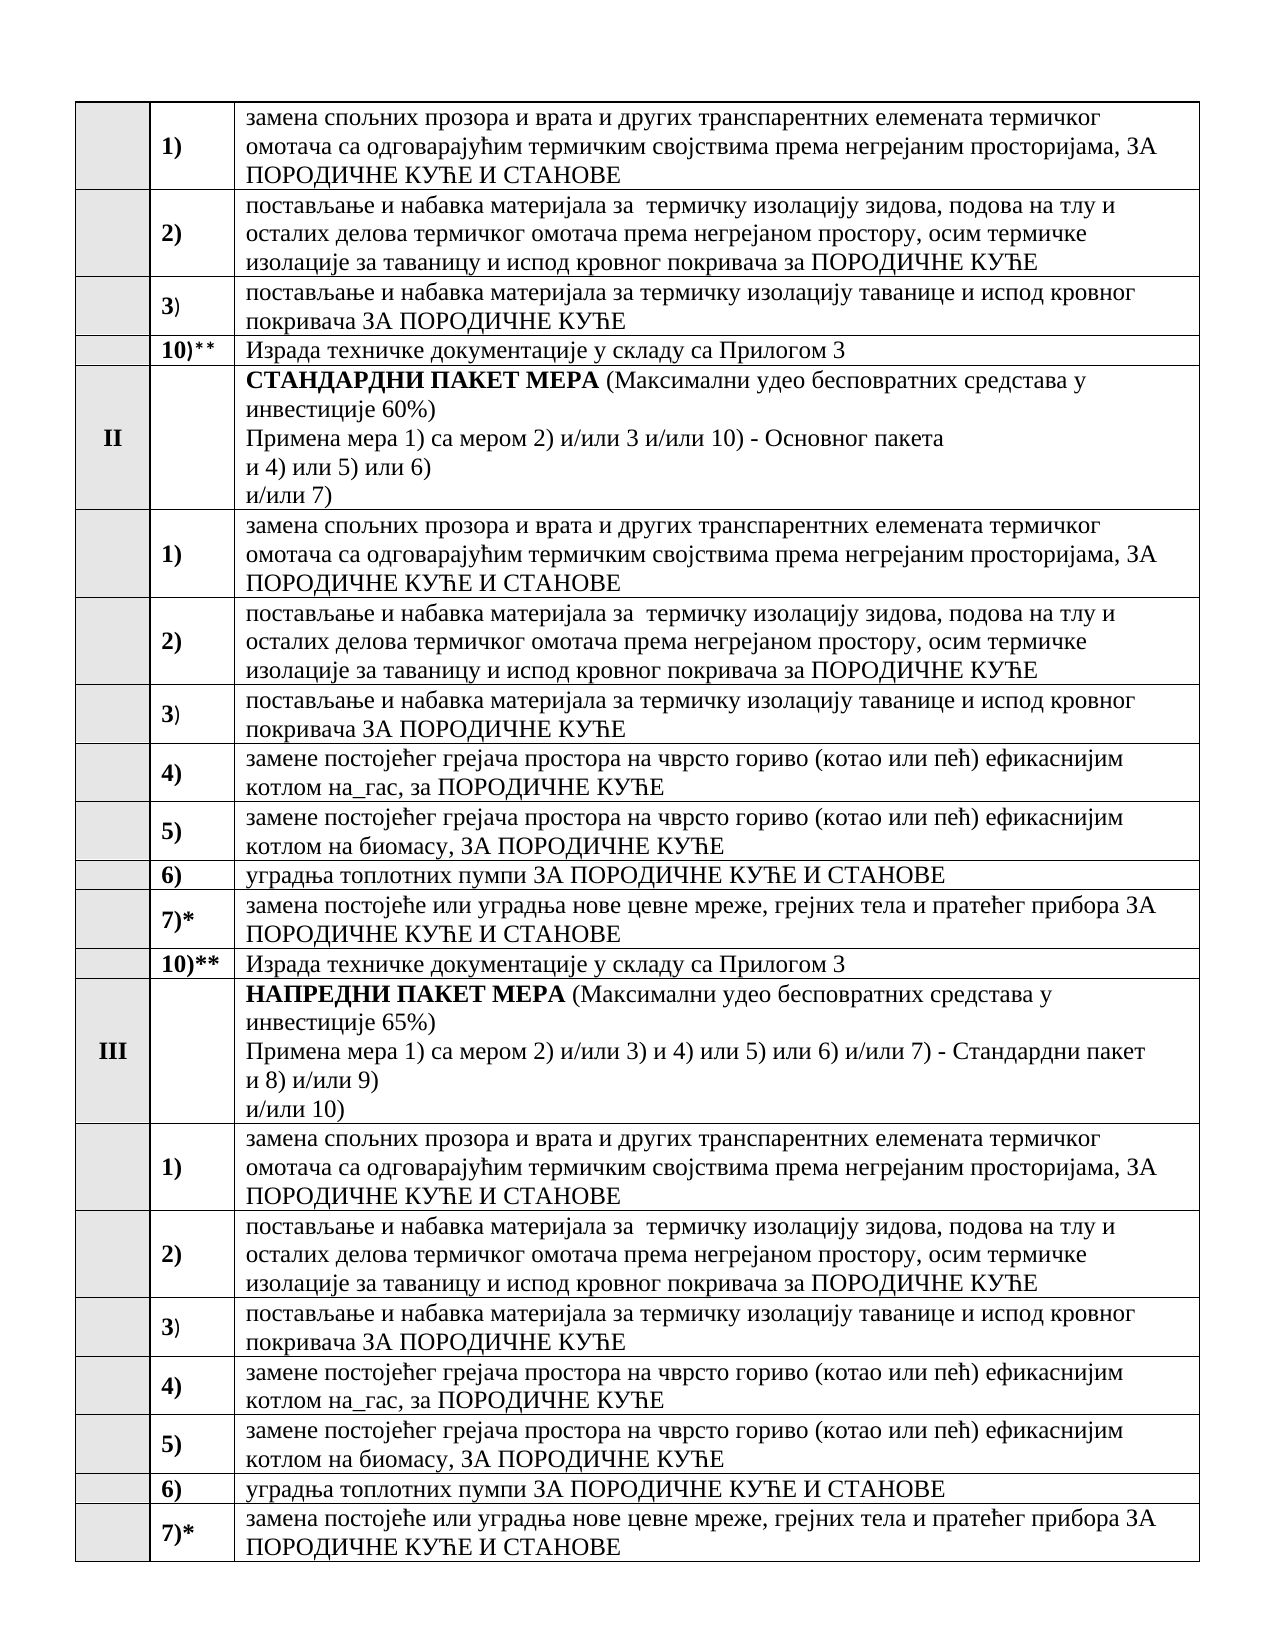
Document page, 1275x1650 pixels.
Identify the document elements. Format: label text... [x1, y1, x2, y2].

table_cell заменa спољних прозора и врата и других транспарентних елемената термичког омотача са одговарајућим термичким својствима према негрејаним просторијама, ЗА ПОРОДИЧНЕ КУЋЕ И СТАНОВЕ [235, 1124, 1199, 1210]
table_cell 10)** [151, 949, 234, 978]
table_cell постављање и набавка материјала за термичку изолацију зидова, подова на тлу и осталих делова термичког омотача према негрејаном простору, осим термичке изолације за таваницу и испод кровног покривача за ПОРОДИЧНЕ КУЋЕ [235, 1211, 1199, 1297]
table_cell [76, 685, 149, 742]
table_cell [76, 1211, 149, 1297]
table_cell [76, 802, 149, 859]
table_cell 2) [151, 1211, 234, 1297]
table_cell [76, 598, 149, 684]
table_cell 3) [151, 1298, 234, 1356]
table_cell 7)* [151, 890, 234, 948]
table_cell [76, 1504, 149, 1561]
table_cell замена постојеће или уградња нове цевне мреже, грејних тела и пратећег прибора ЗА ПОРОДИЧНЕ КУЋЕ И СТАНОВЕ [235, 1504, 1199, 1561]
table_cell Израда техничке документације у складу са Прилогом 3 [235, 949, 1199, 978]
table_cell СТАНДАРДНИ ПАКЕТ МЕРА (Максимални удео бесповратних средстава у инвестиције 60%) Примена мера 1) са мером 2) и/или 3 и/или 10) - Основног пакета и 4) или 5) или 6) и/или 7) [235, 366, 1199, 509]
table_cell постављање и набавка материјала за термичку изолацију таванице и испод кровног покривача ЗА ПОРОДИЧНЕ КУЋЕ [235, 277, 1199, 334]
table_cell 4) [151, 744, 234, 801]
table_cell замене постојећег грејача простора на чврсто гориво (котао или пећ) ефикаснијим котлом на_гас, за ПОРОДИЧНЕ КУЋЕ [235, 1357, 1199, 1414]
table_cell [76, 861, 149, 889]
table_cell [76, 510, 149, 597]
table_cell 1) [151, 510, 234, 597]
table_cell Израда техничке документације у складу са Прилогом 3 [235, 336, 1199, 364]
table_cell замене постојећег грејача простора на чврсто гориво (котао или пећ) ефикаснијим котлом на биомасу, ЗА ПОРОДИЧНЕ КУЋЕ [235, 1415, 1199, 1473]
table_cell [76, 336, 149, 364]
table_cell III [76, 979, 149, 1122]
table_cell 2) [151, 598, 234, 684]
table_cell заменa спољних прозора и врата и других транспарентних елемената термичког омотача са одговарајућим термичким својствима према негрејаним просторијама, ЗА ПОРОДИЧНЕ КУЋЕ И СТАНОВЕ [235, 103, 1199, 189]
table_cell [76, 949, 149, 978]
table_cell [151, 366, 234, 509]
table_cell [76, 1474, 149, 1502]
table_cell 5) [151, 802, 234, 859]
table_cell 5) [151, 1415, 234, 1473]
table_cell [76, 890, 149, 948]
table_cell постављање и набавка материјала за термичку изолацију таванице и испод кровног покривача ЗА ПОРОДИЧНЕ КУЋЕ [235, 1298, 1199, 1356]
table_cell 7)* [151, 1504, 234, 1561]
table_cell [76, 1298, 149, 1356]
table_cell [76, 190, 149, 276]
table_cell постављање и набавка материјала за термичку изолацију таванице и испод кровног покривача ЗА ПОРОДИЧНЕ КУЋЕ [235, 685, 1199, 742]
table_cell 3) [151, 685, 234, 742]
table_cell НАПРЕДНИ ПАКЕТ МЕРА (Максимални удео бесповратних средстава у инвестиције 65%) Примена мера 1) са мером 2) и/или 3) и 4) или 5) или 6) и/или 7) - Стандардни пакет и 8) и/или 9) и/или 10) [235, 979, 1199, 1122]
table_cell [151, 979, 234, 1122]
table_cell [76, 1357, 149, 1414]
table_cell [76, 103, 149, 189]
table_cell [76, 277, 149, 334]
table_cell 1) [151, 103, 234, 189]
table_cell замена постојеће или уградња нове цевне мреже, грејних тела и пратећег прибора ЗА ПОРОДИЧНЕ КУЋЕ И СТАНОВЕ [235, 890, 1199, 948]
table_cell [76, 1415, 149, 1473]
table_cell замене постојећег грејача простора на чврсто гориво (котао или пећ) ефикаснијим котлом на биомасу, ЗА ПОРОДИЧНЕ КУЋЕ [235, 802, 1199, 859]
table_cell постављање и набавка материјала за термичку изолацију зидова, подова на тлу и осталих делова термичког омотача према негрејаном простору, осим термичке изолације за таваницу и испод кровног покривача за ПОРОДИЧНЕ КУЋЕ [235, 598, 1199, 684]
table_cell замене постојећег грејача простора на чврсто гориво (котао или пећ) ефикаснијим котлом на_гас, за ПОРОДИЧНЕ КУЋЕ [235, 744, 1199, 801]
table_cell [76, 1124, 149, 1210]
table_cell уградња топлотних пумпи ЗА ПОРОДИЧНЕ КУЋЕ И СТАНОВЕ [235, 861, 1199, 889]
table_cell уградња топлотних пумпи ЗА ПОРОДИЧНЕ КУЋЕ И СТАНОВЕ [235, 1474, 1199, 1502]
table_cell 4) [151, 1357, 234, 1414]
table_cell 2) [151, 190, 234, 276]
table_cell [76, 744, 149, 801]
table_cell 1) [151, 1124, 234, 1210]
table_cell 6) [151, 1474, 234, 1502]
table_cell 10)** [151, 336, 234, 364]
table_cell заменa спољних прозора и врата и других транспарентних елемената термичког омотача са одговарајућим термичким својствима према негрејаним просторијама, ЗА ПОРОДИЧНЕ КУЋЕ И СТАНОВЕ [235, 510, 1199, 597]
table_cell 3) [151, 277, 234, 334]
table_cell 6) [151, 861, 234, 889]
table_cell II [76, 366, 149, 509]
table_cell постављање и набавка материјала за термичку изолацију зидова, подова на тлу и осталих делова термичког омотача према негрејаном простору, осим термичке изолације за таваницу и испод кровног покривача за ПОРОДИЧНЕ КУЋЕ [235, 190, 1199, 276]
